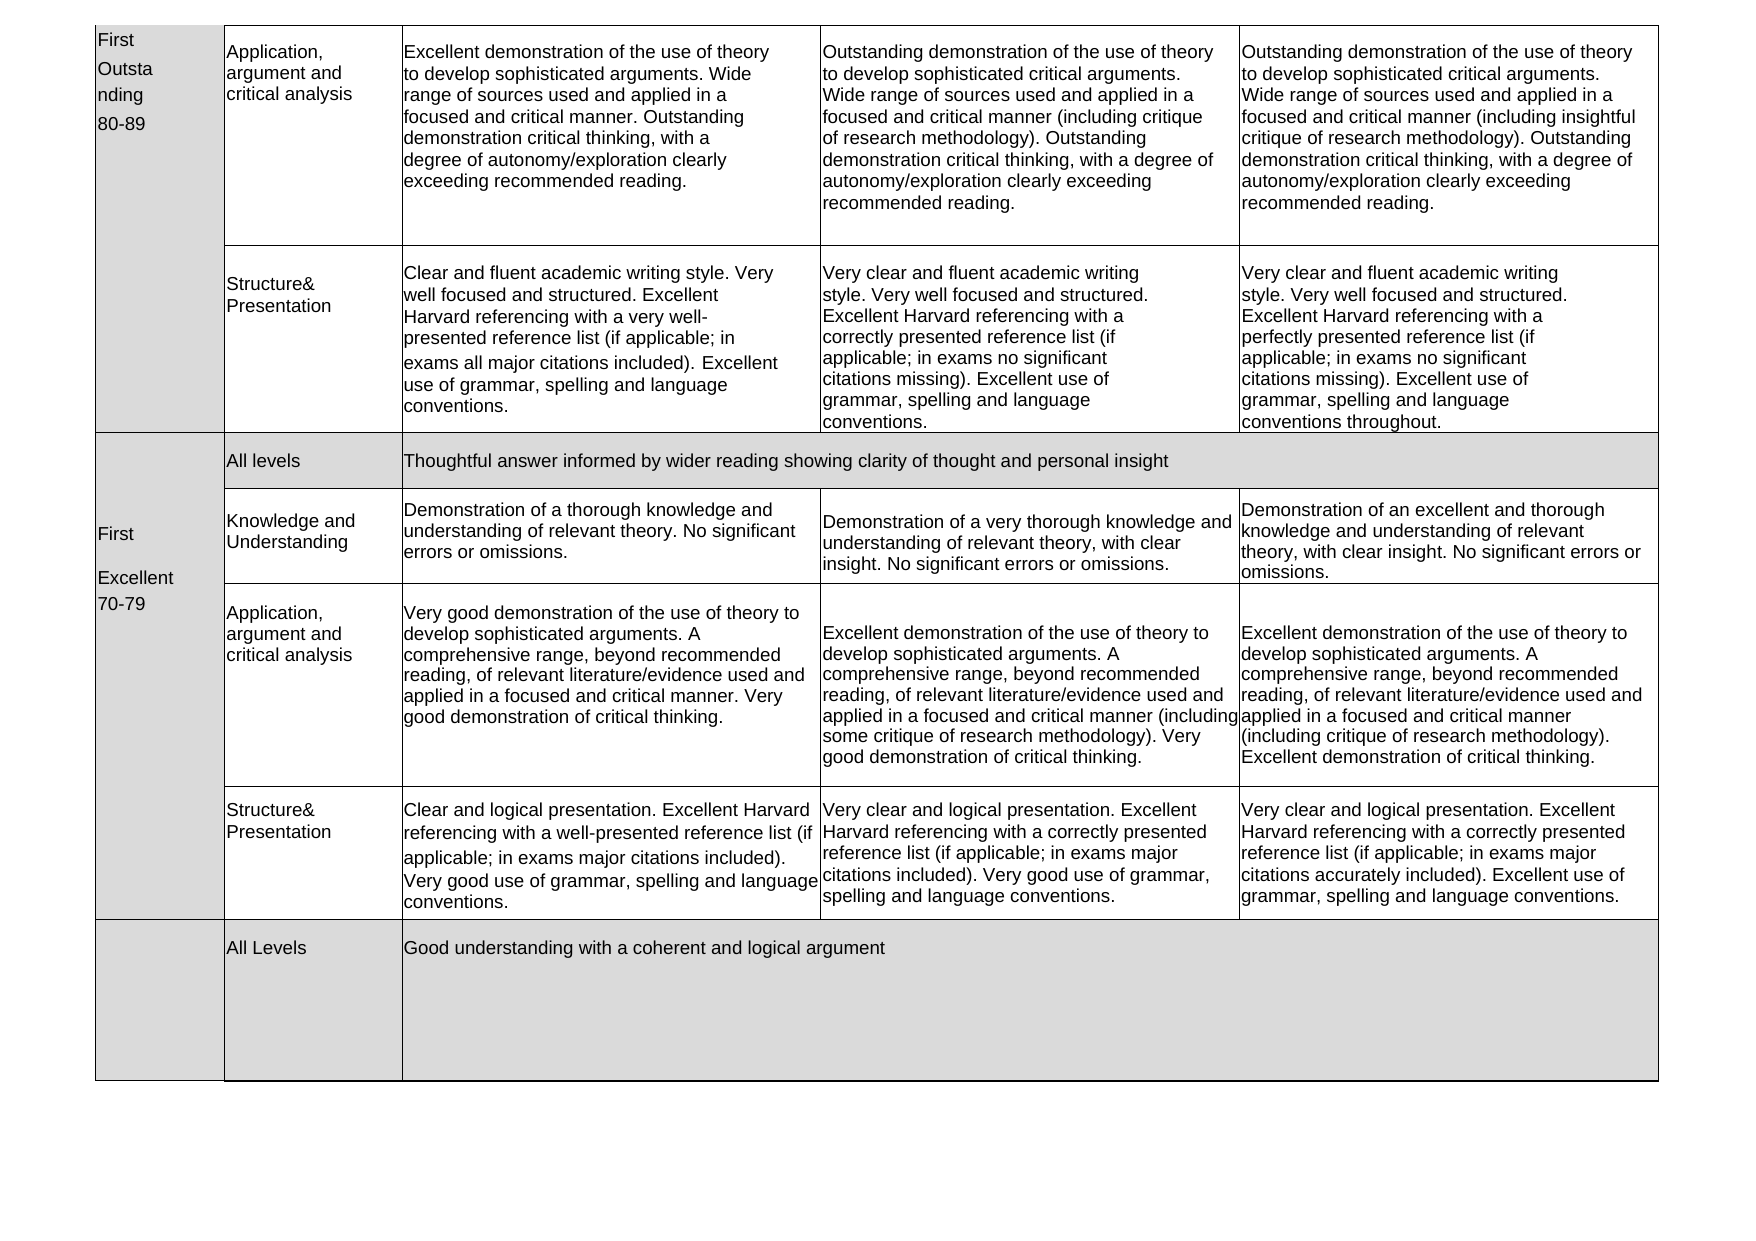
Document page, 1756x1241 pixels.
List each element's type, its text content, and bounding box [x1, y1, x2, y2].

table_cell Excellent demonstration of the use of theory to develop sophisticated arguments. Wide range of sources used and applied in a focused and critical manner. Outstanding demonstration critical thinking, with a degree of autonomy/exploration clearly exceeding recommended reading. [403, 26, 820, 245]
table_cell Outstanding demonstration of the use of theory to develop sophisticated critical arguments. Wide range of sources used and applied in a focused and critical manner (including critique of research methodology). Outstanding demonstration critical thinking, with a degree of autonomy/exploration clearly exceeding recommended reading. [821, 26, 1239, 245]
table_cell Excellent demonstration of the use of theory to develop sophisticated arguments. A comprehensive range, beyond recommended reading, of relevant literature/evidence used and applied in a focused and critical manner (including some critique of research methodology). Very good demonstration of critical thinking. [821, 584, 1239, 786]
table_cell Structure& Presentation [225, 787, 402, 919]
table_cell Knowledge and Understanding [225, 489, 402, 583]
table_cell Very clear and logical presentation. Excellent Harvard referencing with a correctly presented reference list (if applicable; in exams major citations accurately included). Excellent use of grammar, spelling and language conventions. [1240, 787, 1658, 919]
table_cell Demonstration of an excellent and thorough knowledge and understanding of relevant theory, with clear insight. No significant errors or omissions. [1240, 489, 1658, 583]
table_cell Good understanding with a coherent and logical argument [403, 920, 1658, 1080]
table_cell Very clear and fluent academic writing style. Very well focused and structured. Excellent Harvard referencing with a perfectly presented reference list (if applicable; in exams no significant citations missing). Excellent use of grammar, spelling and language conventions throughout. [1240, 246, 1658, 432]
table_cell Demonstration of a thorough knowledge and understanding of relevant theory. No significant errors or omissions. [403, 489, 820, 583]
table_cell Very clear and logical presentation. Excellent Harvard referencing with a correctly presented reference list (if applicable; in exams major citations included). Very good use of grammar, spelling and language conventions. [821, 787, 1239, 919]
table_cell Application, argument and critical analysis [225, 26, 402, 245]
table_cell All Levels [225, 920, 402, 1080]
table_cell Very clear and fluent academic writing style. Very well focused and structured. Excellent Harvard referencing with a correctly presented reference list (if applicable; in exams no significant citations missing). Excellent use of grammar, spelling and language conventions. [821, 246, 1239, 432]
table_cell Excellent demonstration of the use of theory to develop sophisticated arguments. A comprehensive range, beyond recommended reading, of relevant literature/evidence used and applied in a focused and critical manner (including critique of research methodology). Excellent demonstration of critical thinking. [1240, 584, 1658, 786]
table_cell Clear and logical presentation. Excellent Harvard referencing with a well‐presented reference list (if applicable; in exams major citations included). Very good use of grammar, spelling and language conventions. [403, 787, 820, 919]
table_cell First Outstanding 80-89 [96, 25, 224, 245]
table_cell Application, argument and critical analysis [225, 584, 402, 786]
table_cell [96, 245, 224, 432]
table_cell Demonstration of a very thorough knowledge and understanding of relevant theory, with clear insight. No significant errors or omissions. [821, 489, 1239, 583]
table_cell Thoughtful answer informed by wider reading showing clarity of thought and personal insight [403, 433, 1658, 488]
table_cell Very good demonstration of the use of theory to develop sophisticated arguments. A comprehensive range, beyond recommended reading, of relevant literature/evidence used and applied in a focused and critical manner. Very good demonstration of critical thinking. [403, 584, 820, 786]
table_cell All levels [225, 433, 402, 488]
table_cell Clear and fluent academic writing style. Very well focused and structured. Excellent Harvard referencing with a very well‐presented reference list (if applicable; in exams all major citations included). Excellent use of grammar, spelling and language conventions. [403, 246, 820, 432]
table_cell Structure& Presentation [225, 246, 402, 432]
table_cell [96, 920, 224, 1080]
table_cell First Excellent 70-79 [96, 433, 224, 919]
table_cell Outstanding demonstration of the use of theory to develop sophisticated critical arguments. Wide range of sources used and applied in a focused and critical manner (including insightful critique of research methodology). Outstanding demonstration critical thinking, with a degree of autonomy/exploration clearly exceeding recommended reading. [1240, 26, 1658, 245]
